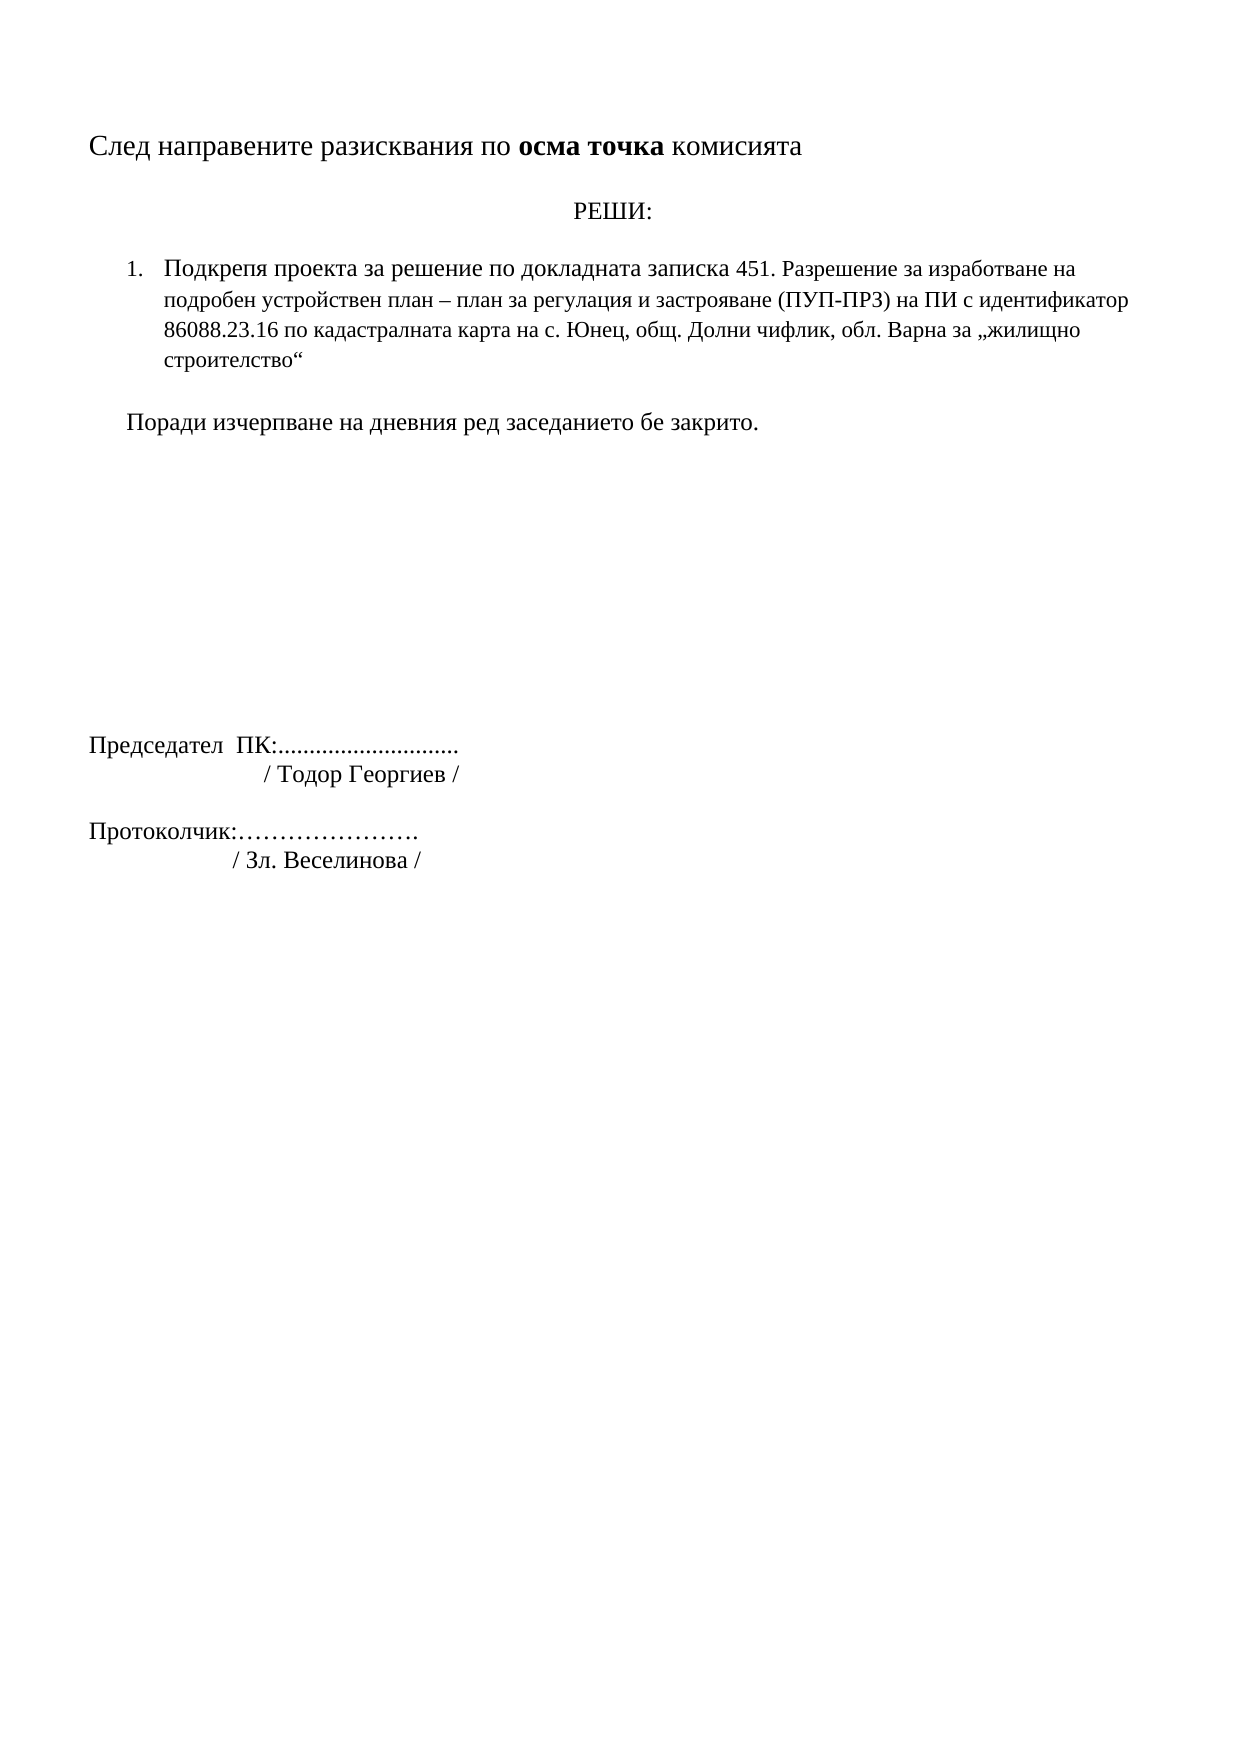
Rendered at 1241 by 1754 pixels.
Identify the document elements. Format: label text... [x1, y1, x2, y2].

text РЕШИ: [89, 196, 1137, 224]
list Подкрепя проекта за решение по докладната записка 451. Разрешение за изработване на подробен устройствен план – план за регулация и застрояване (ПУП-ПРЗ) на ПИ с идентификатор 86088.23.16 по кадастралната карта на с. Юнец, общ. Долни чифлик, обл. Варна за „жилищно строителство“ [126, 253, 1137, 373]
text Протоколчик:…………………. [89, 816, 1137, 845]
text След направените разисквания по осма точка комисията [89, 128, 1137, 162]
text / Зл. Веселинова / [89, 845, 1137, 874]
text / Тодор Георгиев / [89, 759, 1137, 787]
text Поради изчерпване на дневния ред заседанието бе закрито. [126, 407, 1137, 436]
text Председател ПК:............................. [89, 730, 1137, 759]
